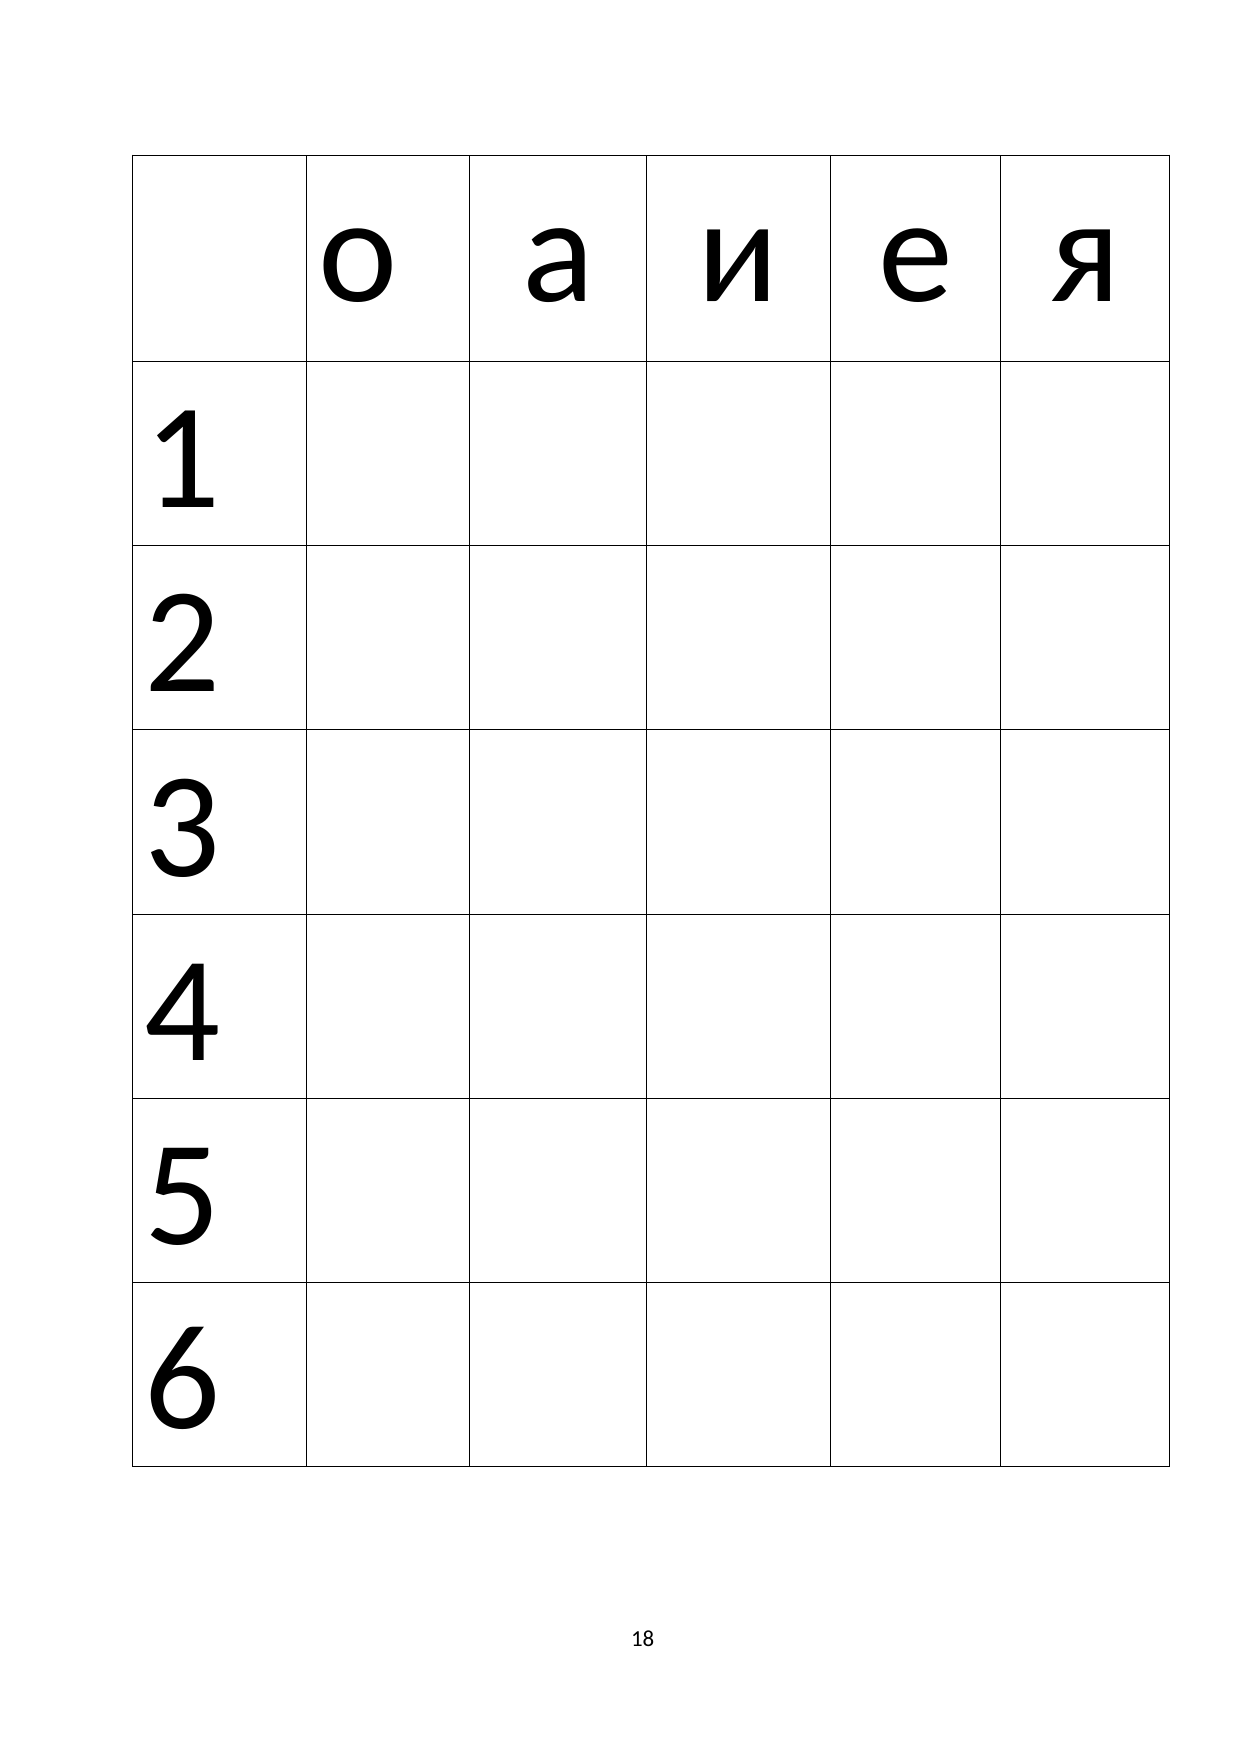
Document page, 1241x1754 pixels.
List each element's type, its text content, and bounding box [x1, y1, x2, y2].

table_cell [647, 1099, 830, 1282]
table_cell [831, 915, 1000, 1098]
table_cell [307, 730, 469, 913]
table_cell [307, 915, 469, 1098]
table_cell [470, 915, 646, 1098]
table_cell [307, 546, 469, 729]
table_header [133, 156, 306, 361]
table_cell [1001, 915, 1169, 1098]
table_cell [647, 362, 830, 545]
table_cell [1001, 730, 1169, 913]
table_cell [470, 546, 646, 729]
table_cell [470, 730, 646, 913]
table_cell [647, 1283, 830, 1466]
table_cell [831, 362, 1000, 545]
table_cell [1001, 1099, 1169, 1282]
table_cell [831, 546, 1000, 729]
table_cell 2 [133, 546, 306, 729]
table_cell 6 [133, 1283, 306, 1466]
table_header а [470, 156, 646, 361]
table_cell [470, 362, 646, 545]
table_cell 1 [133, 362, 306, 545]
table_cell [647, 915, 830, 1098]
table_cell [647, 730, 830, 913]
table_cell [307, 1283, 469, 1466]
table_header о [307, 156, 469, 361]
table_cell 4 [133, 915, 306, 1098]
table_cell [307, 362, 469, 545]
table_cell [647, 546, 830, 729]
table_header и [647, 156, 830, 361]
table_cell 3 [133, 730, 306, 913]
table_cell [831, 730, 1000, 913]
table_cell 5 [133, 1099, 306, 1282]
table_cell [1001, 362, 1169, 545]
table_cell [831, 1283, 1000, 1466]
table_cell [1001, 546, 1169, 729]
table_header е [831, 156, 1000, 361]
table_header я [1001, 156, 1169, 361]
table_cell [470, 1099, 646, 1282]
table_cell [1001, 1283, 1169, 1466]
table_cell [831, 1099, 1000, 1282]
table_cell [307, 1099, 469, 1282]
table_cell [470, 1283, 646, 1466]
